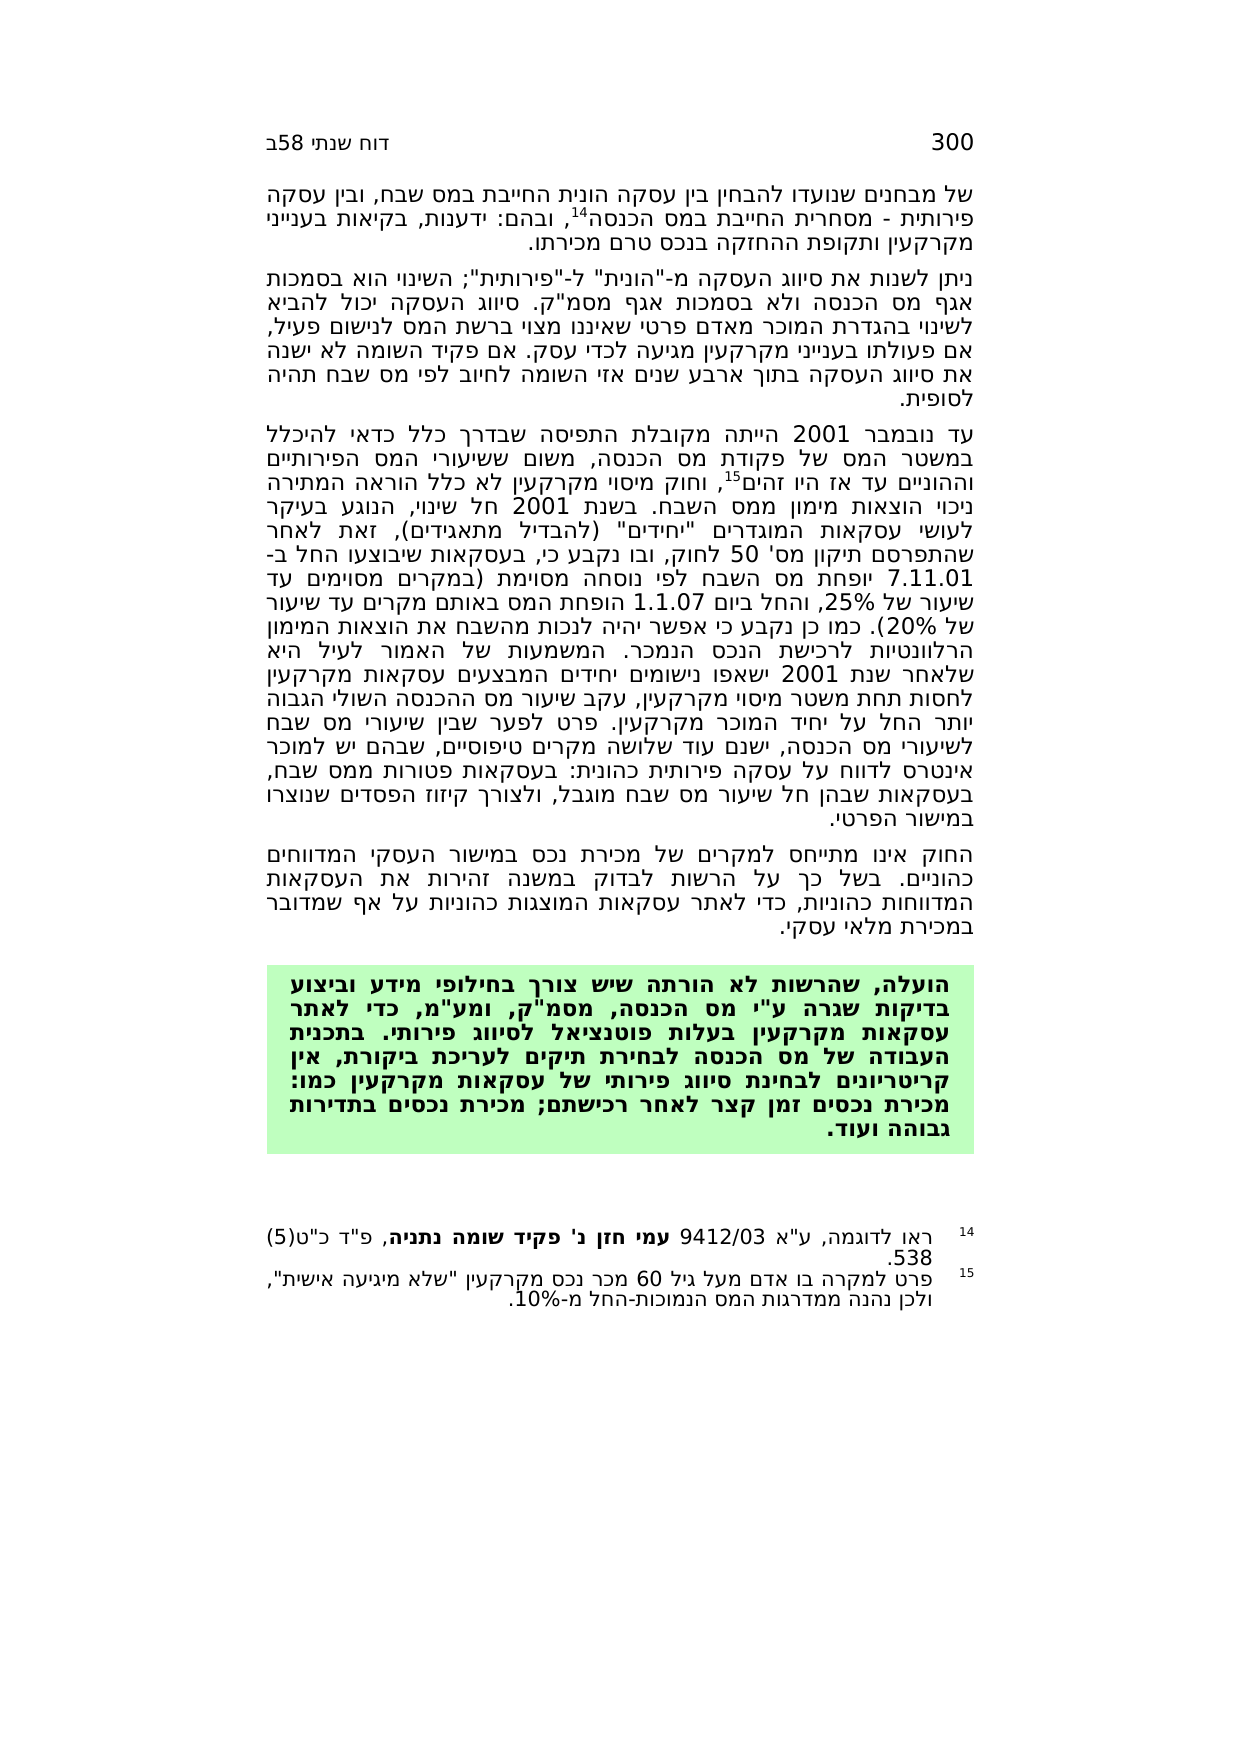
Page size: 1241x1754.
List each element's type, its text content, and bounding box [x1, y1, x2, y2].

text החוק אינו מתייחס למקרים של מכירת נכס במישור העסקי המדווחים כהוניים. בשל כך על הרשות לבדוק במשנה זהירות את העסקאות המדווחות כהוניות, כדי לאתר עסקאות המוצגות כהוניות על אף שמדובר במכירת מלאי עסקי. [266, 843, 974, 939]
text עד נובמבר 2001 הייתה מקובלת התפיסה שבדרך כלל כדאי להיכלל במשטר המס של פקודת מס הכנסה, משום ששיעורי המס הפירותיים וההוניים עד אז היו זהים, וחוק מיסוי מקרקעין לא כלל הוראה המתירה ניכוי הוצאות מימון ממס השבח. בשנת 2001 חל שינוי, הנוגע בעיקר לעושי עסקאות המוגדרים "יחידים" (להבדיל מתאגידים), זאת לאחר שהתפרסם תיקון מס' 50 לחוק, ובו נקבע כי, בעסקאות שיבוצעו החל ב-7.11.01 יופחת מס השבח לפי נוסחה מסוימת (במקרים מסוימים עד שיעור של 25%, והחל ביום 1.1.07 הופחת המס באותם מקרים עד שיעור של 20%). כמו כן נקבע כי אפשר יהיה לנכות מהשבח את הוצאות המימון הרלוונטיות לרכישת הנכס הנמכר. המשמעות של האמור לעיל היא שלאחר שנת 2001 ישאפו נישומים יחידים המבצעים עסקאות מקרקעין לחסות תחת משטר מיסוי מקרקעין, עקב שיעור מס ההכנסה השולי הגבוה יותר החל על יחיד המוכר מקרקעין. פרט לפער שבין שיעורי מס שבח לשיעורי מס הכנסה, ישנם עוד שלושה מקרים טיפוסיים, שבהם יש למוכר אינטרס לדווח על עסקה פירותית כהונית: בעסקאות פטורות ממס שבח, בעסקאות שבהן חל שיעור מס שבח מוגבל, ולצורך קיזוז הפסדים שנוצרו במישור הפרטי. [266, 424, 974, 831]
text הועלה, שהרשות לא הורתה שיש צורך בחילופי מידע וביצוע בדיקות שגרה ע"י מס הכנסה, מסמ"ק, ומע"מ, כדי לאתר עסקאות מקרקעין בעלות פוטנציאל לסיווג פירותי. בתכנית העבודה של מס הכנסה לבחירת תיקים לעריכת ביקורת, אין קריטריונים לבחינת סיווג פירותי של עסקאות מקרקעין כמו: מכירת נכסים זמן קצר לאחר רכישתם; מכירת נכסים בתדירות גבוהה ועוד. [267, 965, 974, 1154]
text ניתן לשנות את סיווג העסקה מ-"הונית" ל-"פירותית"; השינוי הוא בסמכות אגף מס הכנסה ולא בסמכות אגף מסמ"ק. סיווג העסקה יכול להביא לשינוי בהגדרת המוכר מאדם פרטי שאיננו מצוי ברשת המס לנישום פעיל, אם פעולתו בענייני מקרקעין מגיעה לכדי עסק. אם פקיד השומה לא ישנה את סיווג העסקה בתוך ארבע שנים אזי השומה לחיוב לפי מס שבח תהיה לסופית. [266, 267, 974, 411]
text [266, 183, 974, 255]
